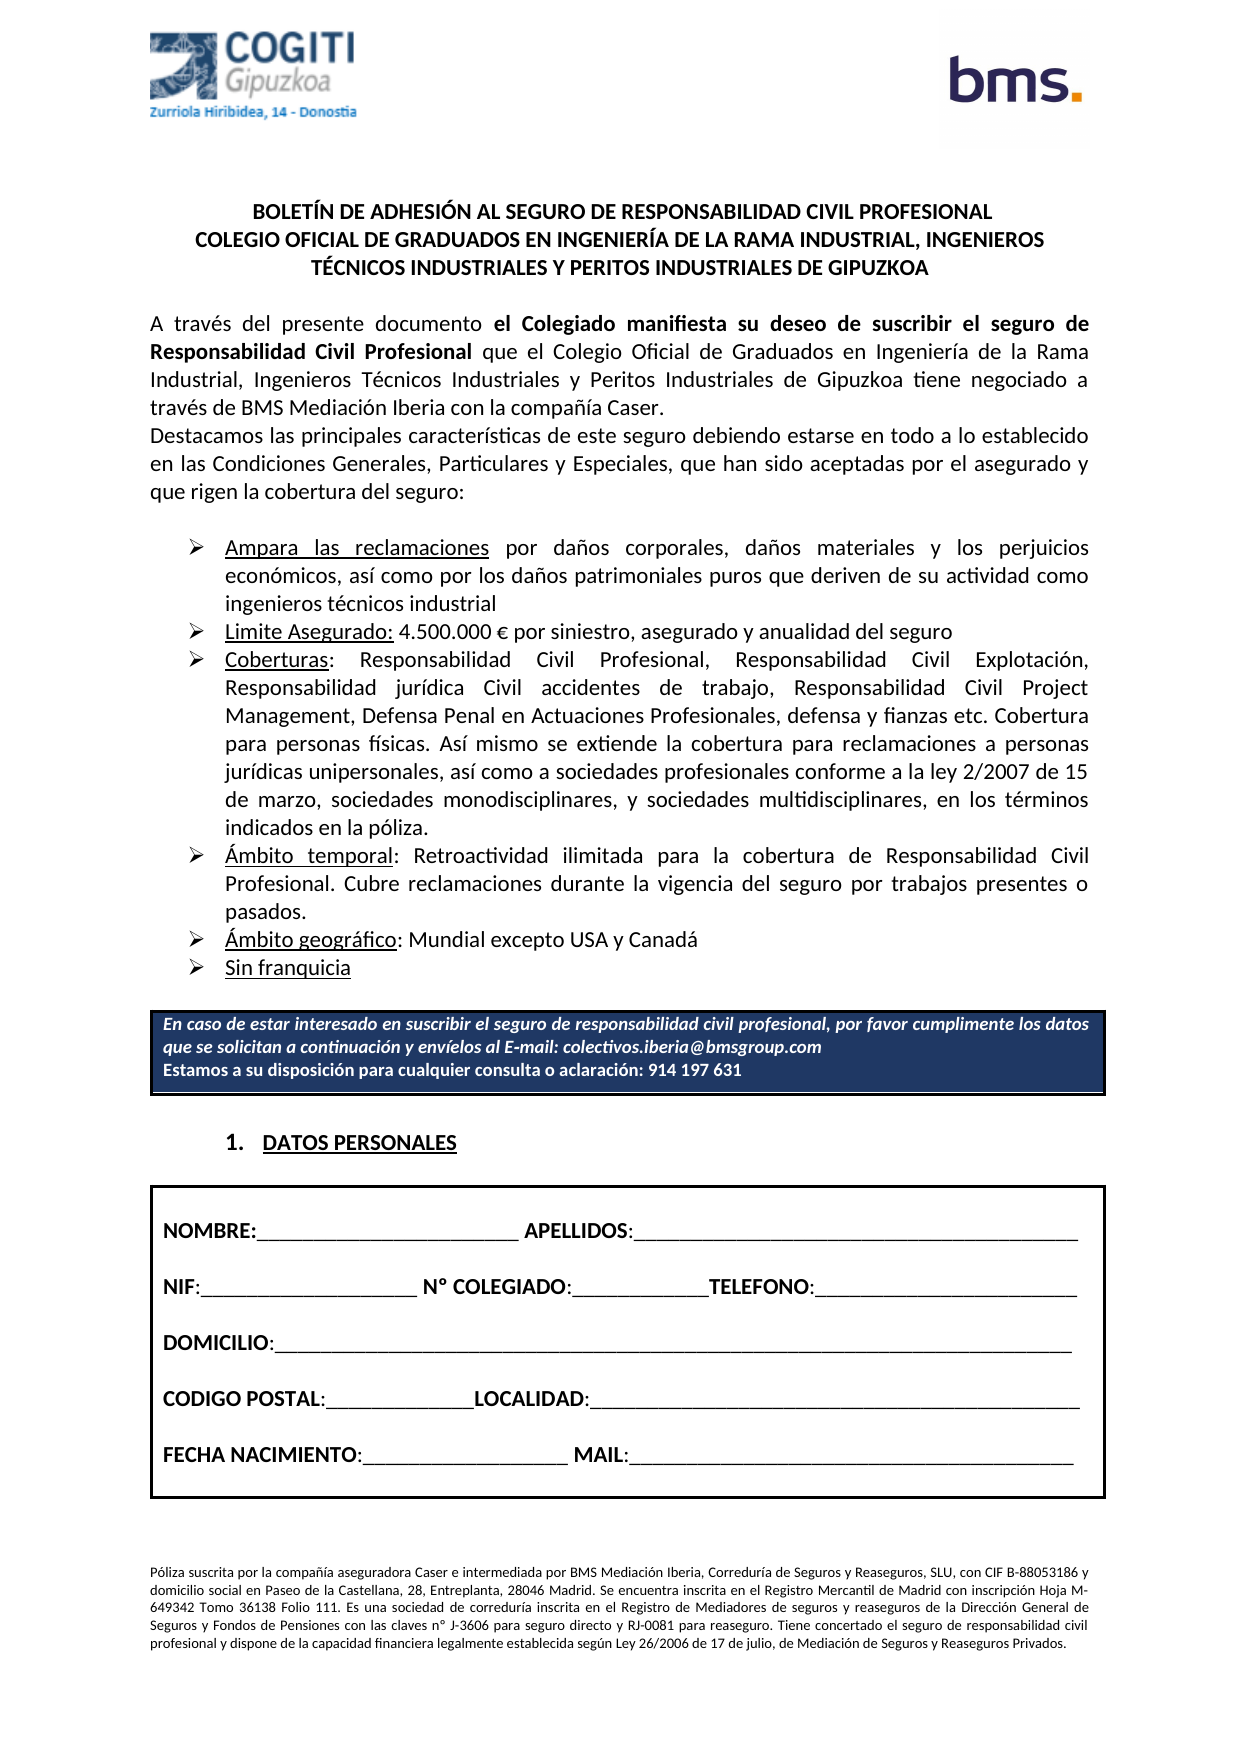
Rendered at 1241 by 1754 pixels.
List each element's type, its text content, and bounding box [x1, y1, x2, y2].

list Sin franquicia [187, 953, 1090, 981]
text BOLETÍN DE ADHESIÓN AL SEGURO DE RESPONSABILIDAD CIVIL PROFESIONAL [150, 197, 1090, 225]
list Ampara las reclamaciones por daños corporales, daños materiales y los perjuicios económicos, así como por los daños patrimoniales puros que deriven de su actividad como ingenieros técnicos industrial [187, 533, 1090, 617]
picture [150, 25, 357, 125]
list DATOS PERSONALES [225, 1126, 1090, 1157]
list Ámbito geográfico: Mundial excepto USA y Canadá [187, 925, 1090, 953]
text COLEGIO OFICIAL DE GRADUADOS EN INGENIERÍA DE LA RAMA INDUSTRIAL, INGENIEROS TÉCNICOS INDUSTRIALES Y PERITOS INDUSTRIALES DE GIPUZKOA [150, 225, 1090, 281]
picture [938, 9, 1091, 149]
text Destacamos las principales características de este seguro debiendo estarse en todo a lo establecido en las Condiciones Generales, Particulares y Especiales, que han sido aceptadas por el asegurado y que rigen la cobertura del seguro: [150, 421, 1090, 505]
list Ámbito temporal: Retroactividad ilimitada para la cobertura de Responsabilidad Civil Profesional. Cubre reclamaciones durante la vigencia del seguro por trabajos presentes o pasados. [187, 841, 1090, 925]
list Coberturas: Responsabilidad Civil Profesional, Responsabilidad Civil Explotación, Responsabilidad jurídica Civil accidentes de trabajo, Responsabilidad Civil Project Management, Defensa Penal en Actuaciones Profesionales, defensa y fianzas etc. Cobertura para personas físicas. Así mismo se extiende la cobertura para reclamaciones a personas jurídicas unipersonales, así como a sociedades profesionales conforme a la ley 2/2007 de 15 de marzo, sociedades monodisciplinares, y sociedades multidisciplinares, en los términos indicados en la póliza. [187, 645, 1090, 841]
list Limite Asegurado: 4.500.000 € por siniestro, asegurado y anualidad del seguro [187, 617, 1090, 645]
table_header En caso de estar interesado en suscribir el seguro de responsabilidad civil profesional, por favor cumplimente los datos que se solicitan a continuación y envíelos al E‐mail: colectivos.iberia@bmsgroup.com Estamos a su disposición para cualquier consulta o aclaración: 914 197 631 [153, 1013, 1103, 1092]
text A través del presente documento el Colegiado manifiesta su deseo de suscribir el seguro de Responsabilidad Civil Profesional que el Colegio Oficial de Graduados en Ingeniería de la Rama Industrial, Ingenieros Técnicos Industriales y Peritos Industriales de Gipuzkoa tiene negociado a través de BMS Mediación Iberia con la compañía Caser. [150, 309, 1090, 421]
table_header NOMBRE:_______________________ APELLIDOS:_______________________________________ NIF:___________________ Nº COLEGIADO:____________TELEFONO:_______________________ DOMICILIO:______________________________________________________________________ CODIGO POSTAL:_____________LOCALIDAD:___________________________________________ FECHA NACIMIENTO:__________________ MAIL:_______________________________________ [153, 1188, 1103, 1496]
